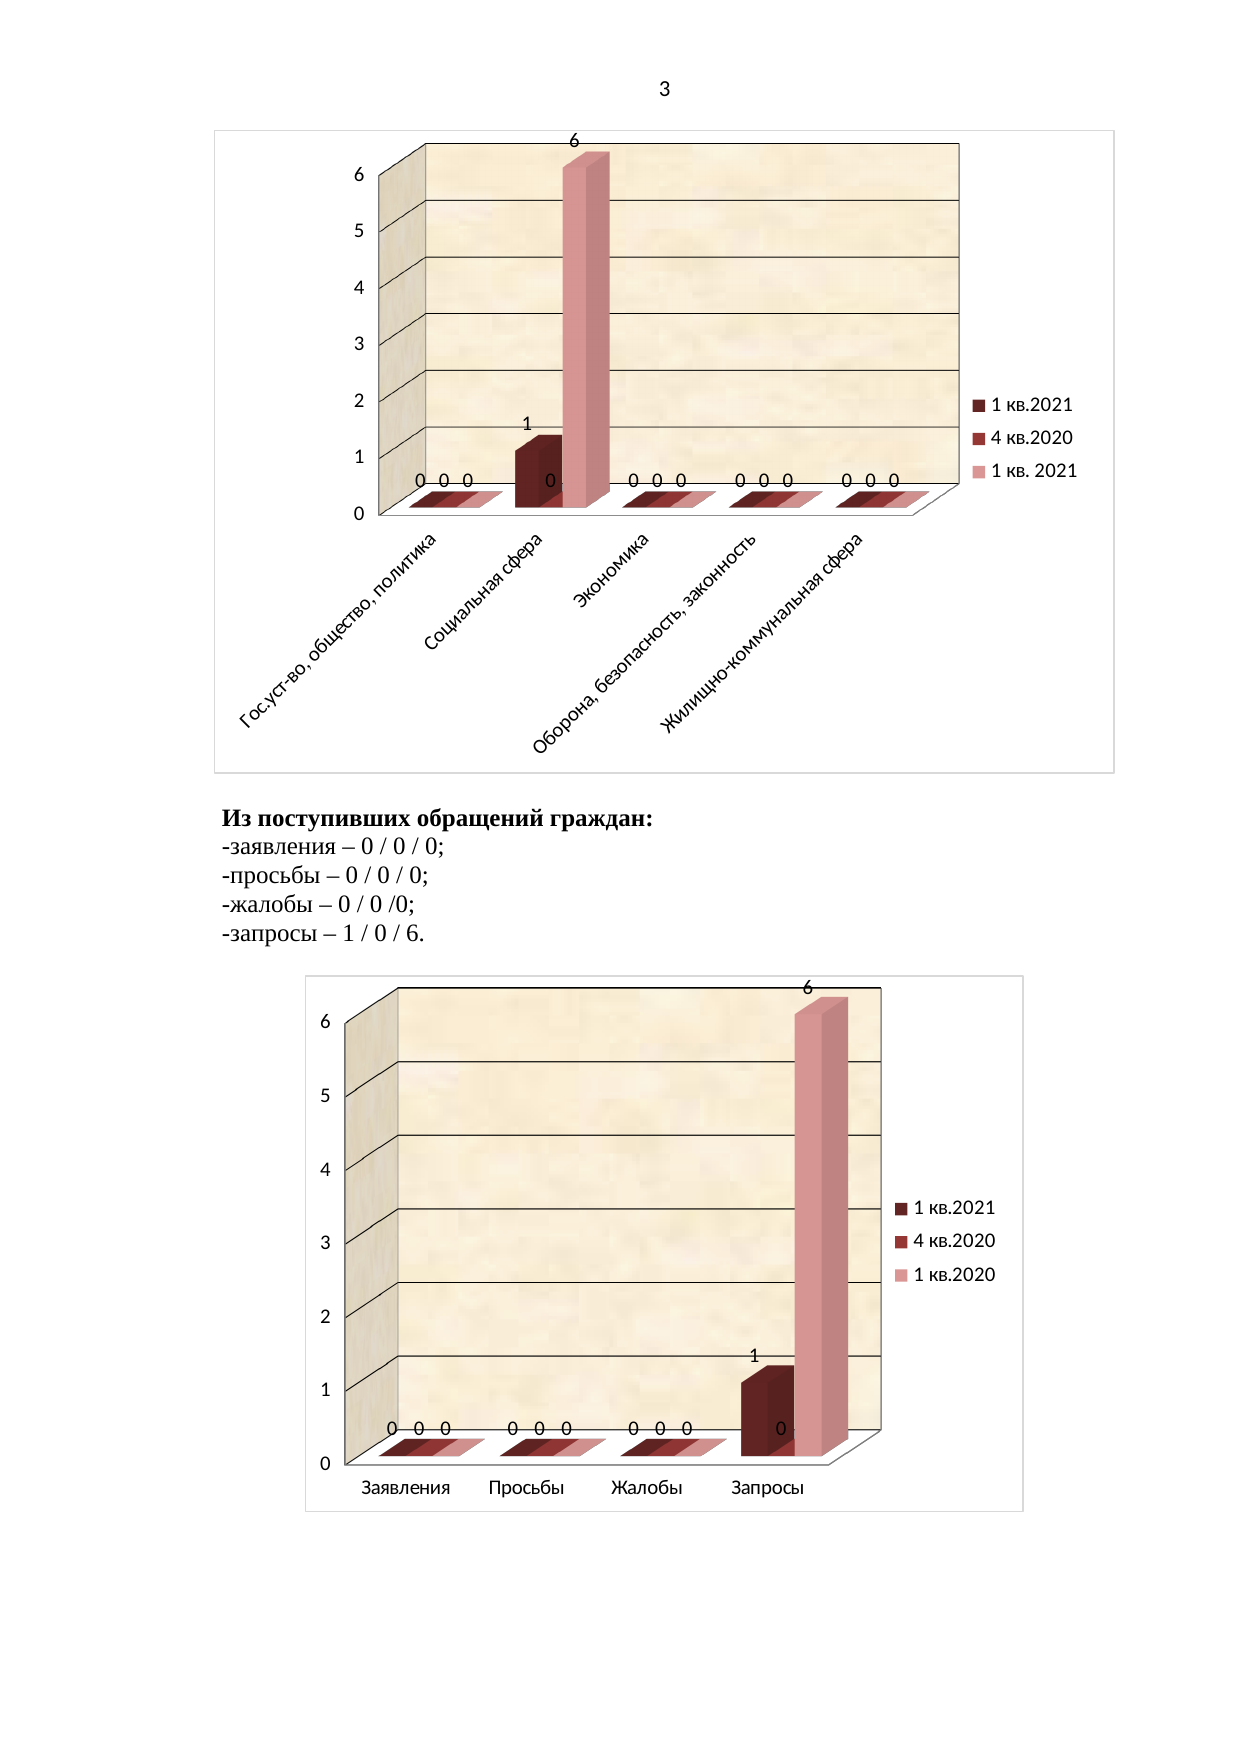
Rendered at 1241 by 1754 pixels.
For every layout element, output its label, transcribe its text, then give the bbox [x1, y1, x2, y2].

picture [610, 314, 958, 370]
picture [399, 988, 880, 1061]
text -запросы – 1 / 0 / 6. [148, 918, 1181, 946]
picture [399, 1136, 794, 1282]
picture [677, 475, 683, 483]
picture [440, 475, 446, 483]
text Из поступивших обращений граждан: [148, 803, 1181, 831]
picture [890, 475, 896, 483]
picture [346, 990, 397, 1464]
picture [849, 1062, 880, 1135]
picture [388, 1423, 394, 1434]
picture [610, 371, 958, 483]
picture [630, 475, 636, 483]
picture [399, 1062, 794, 1135]
picture [380, 145, 425, 514]
picture [610, 201, 958, 313]
picture [843, 475, 849, 483]
picture [654, 475, 660, 483]
picture [464, 475, 470, 483]
picture [427, 144, 958, 200]
picture [784, 475, 790, 483]
picture [399, 1283, 794, 1429]
picture [427, 314, 562, 370]
picture [867, 475, 873, 483]
text -жалобы – 0 / 0 /0; [148, 889, 1181, 918]
picture [849, 1136, 880, 1282]
picture [417, 475, 423, 486]
text -заявления – 0 / 0 / 0; [148, 831, 1181, 860]
text -просьбы – 0 / 0 / 0; [148, 860, 1181, 889]
picture [737, 475, 743, 483]
picture [849, 1283, 880, 1429]
picture [760, 475, 766, 483]
picture [426, 371, 562, 483]
picture [426, 201, 562, 313]
